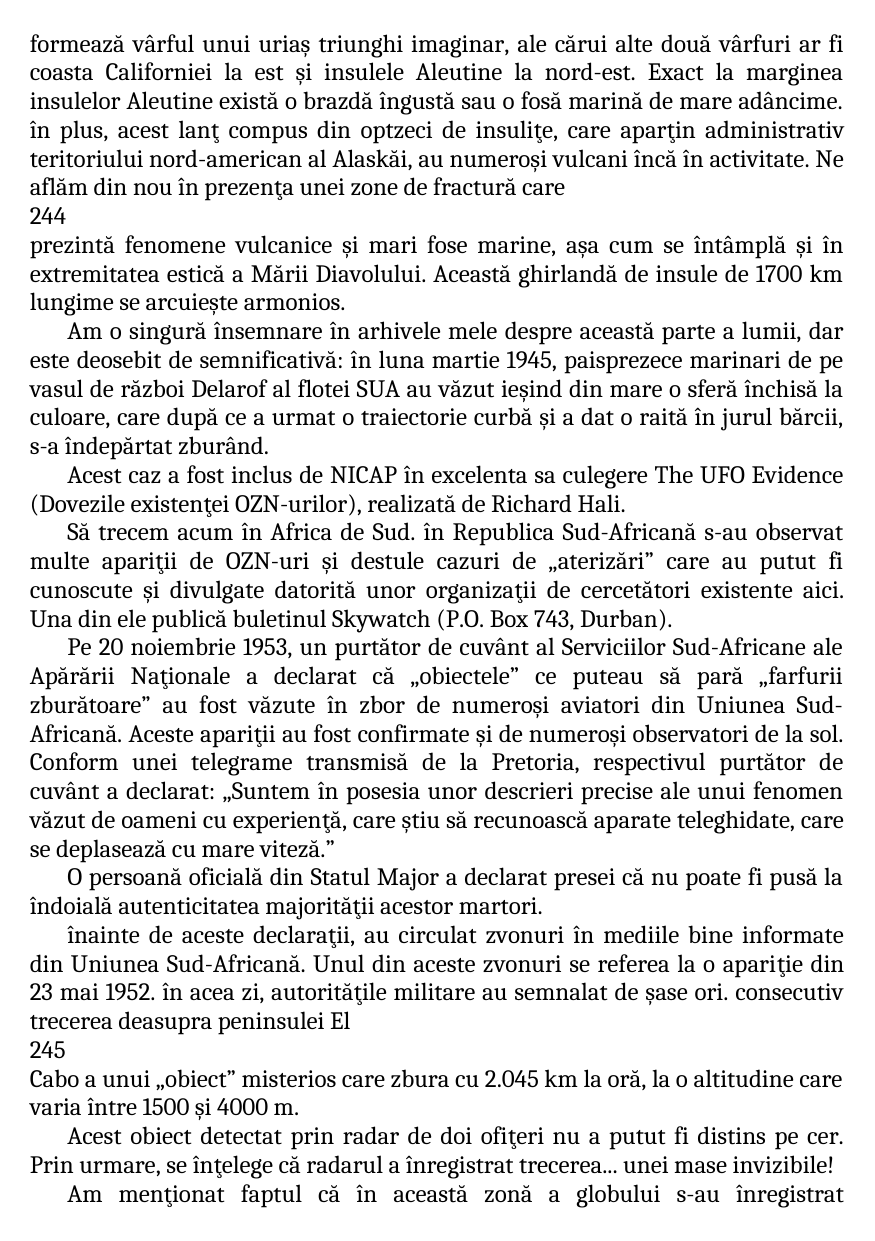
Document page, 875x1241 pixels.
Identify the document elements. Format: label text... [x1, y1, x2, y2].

text Pe 20 noiembrie 1953, un purtător de cuvânt al Serviciilor Sud-Africane ale Apărării Naţionale a declarat că „obiectele” ce puteau să pară „farfurii zburătoare” au fost văzute în zbor de numeroşi aviatori din Uniunea Sud-Africană. Aceste apariţii au fost confirmate şi de numeroşi observatori de la sol. Conform unei telegrame transmisă de la Pretoria, respectivul purtător de cuvânt a declarat: „Suntem în posesia unor descrieri precise ale unui fenomen văzut de oameni cu experienţă, care ştiu să recunoască aparate teleghidate, care se deplasează cu mare viteză.” [29, 633, 844, 863]
text 244 [29, 202, 844, 231]
text Cabo a unui „obiect” misterios care zbura cu 2.045 km la oră, la o altitudine care varia între 1500 şi 4000 m. [29, 1064, 844, 1122]
text 245 [29, 1036, 844, 1064]
text Acest caz a fost inclus de NICAP în excelenta sa culegere The UFO Evidence (Dovezile existenţei OZN-urilor), realizată de Richard Hali. [29, 461, 844, 518]
text înainte de aceste declaraţii, au circulat zvonuri în mediile bine informate din Uniunea Sud-Africană. Unul din aceste zvonuri se referea la o apariţie din 23 mai 1952. în acea zi, autorităţile militare au semnalat de şase ori. consecutiv trecerea deasupra peninsulei El [29, 921, 844, 1036]
text prezintă fenomene vulcanice şi mari fose marine, aşa cum se întâmplă şi în extremitatea estică a Mării Diavolului. Această ghirlandă de insule de 1700 km lungime se arcuieşte armonios. [29, 231, 844, 317]
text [29, 29, 844, 202]
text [29, 1179, 844, 1208]
text Să trecem acum în Africa de Sud. în Republica Sud-Africană s-au observat multe apariţii de OZN-uri şi destule cazuri de „aterizări” care au putut fi cunoscute şi divulgate datorită unor organizaţii de cercetători existente aici. Una din ele publică buletinul Skywatch (P.O. Box 743, Durban). [29, 518, 844, 633]
text O persoană oficială din Statul Major a declarat presei că nu poate fi pusă la îndoială autenticitatea majorităţii acestor martori. [29, 863, 844, 921]
text Acest obiect detectat prin radar de doi ofiţeri nu a putut fi distins pe cer. Prin urmare, se înţelege că radarul a înregistrat trecerea... unei mase invizibile! [29, 1122, 844, 1179]
text Am o singură însemnare în arhivele mele despre această parte a lumii, dar este deosebit de semnificativă: în luna martie 1945, paisprezece marinari de pe vasul de război Delarof al flotei SUA au văzut ieşind din mare o sferă închisă la culoare, care după ce a urmat o traiectorie curbă şi a dat o raită în jurul bărcii, s-a îndepărtat zburând. [29, 317, 844, 461]
